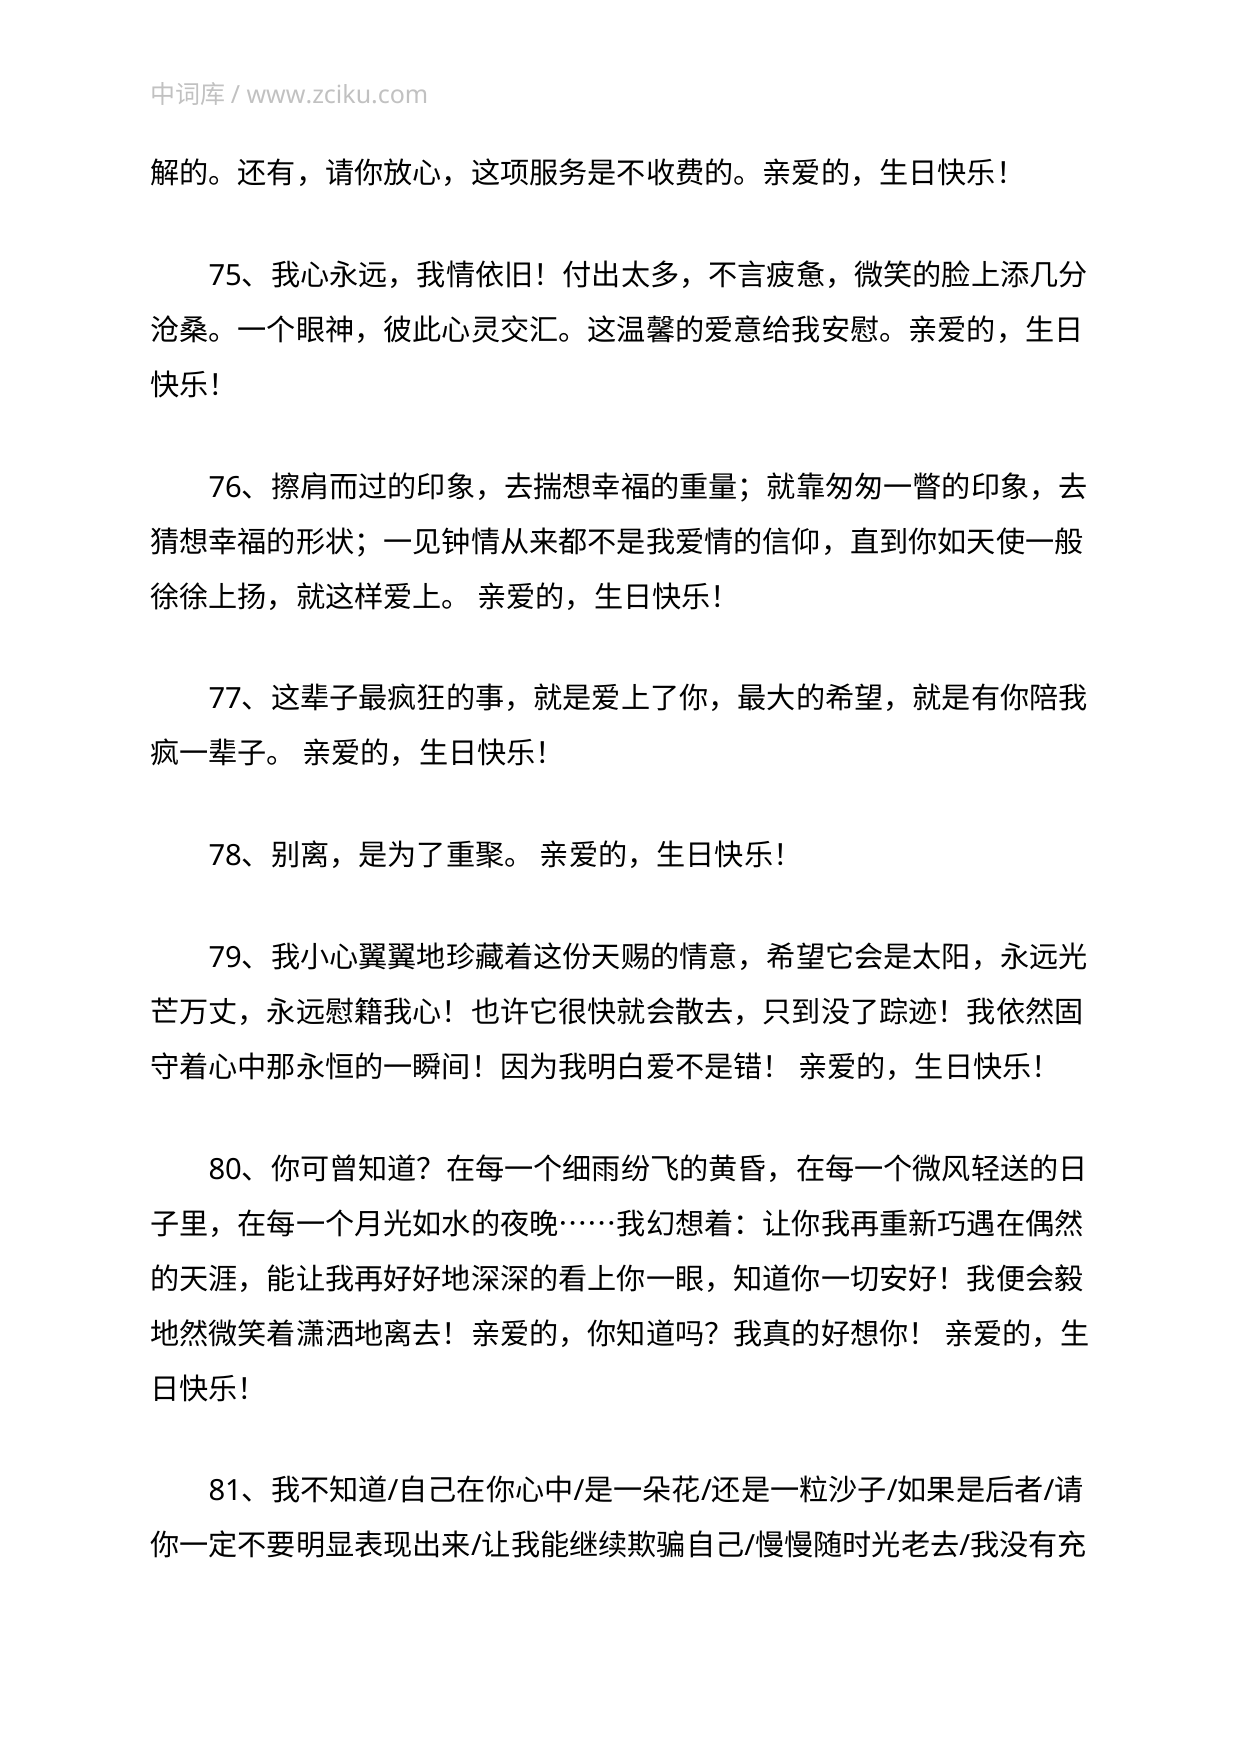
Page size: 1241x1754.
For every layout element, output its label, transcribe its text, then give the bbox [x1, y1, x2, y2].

text 75、我心永远，我情依旧！付出太多，不言疲惫，微笑的脸上添几分沧桑。一个眼神，彼此心灵交汇。这温馨的爱意给我安慰。亲爱的，生日快乐！ [150, 252, 1090, 404]
text 77、这辈子最疯狂的事，就是爱上了你，最大的希望，就是有你陪我疯一辈子。 亲爱的，生日快乐！ [150, 675, 1090, 772]
text 78、别离，是为了重聚。 亲爱的，生日快乐！ [150, 832, 1090, 874]
text 76、擦肩而过的印象，去揣想幸福的重量；就靠匆匆一瞥的印象，去猜想幸福的形状；一见钟情从来都不是我爱情的信仰，直到你如天使一般徐徐上扬，就这样爱上。 亲爱的，生日快乐！ [150, 463, 1090, 616]
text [150, 150, 1090, 192]
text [150, 1467, 1090, 1564]
text 80、你可曾知道？在每一个细雨纷飞的黄昏，在每一个微风轻送的日子里，在每一个月光如水的夜晚……我幻想着：让你我再重新巧遇在偶然的天涯，能让我再好好地深深的看上你一眼，知道你一切安好！我便会毅地然微笑着潇洒地离去！亲爱的，你知道吗？我真的好想你！ 亲爱的，生日快乐！ [150, 1146, 1090, 1407]
text 79、我小心翼翼地珍藏着这份天赐的情意，希望它会是太阳，永远光芒万丈，永远慰籍我心！也许它很快就会散去，只到没了踪迹！我依然固守着心中那永恒的一瞬间！因为我明白爱不是错！ 亲爱的，生日快乐！ [150, 934, 1090, 1086]
